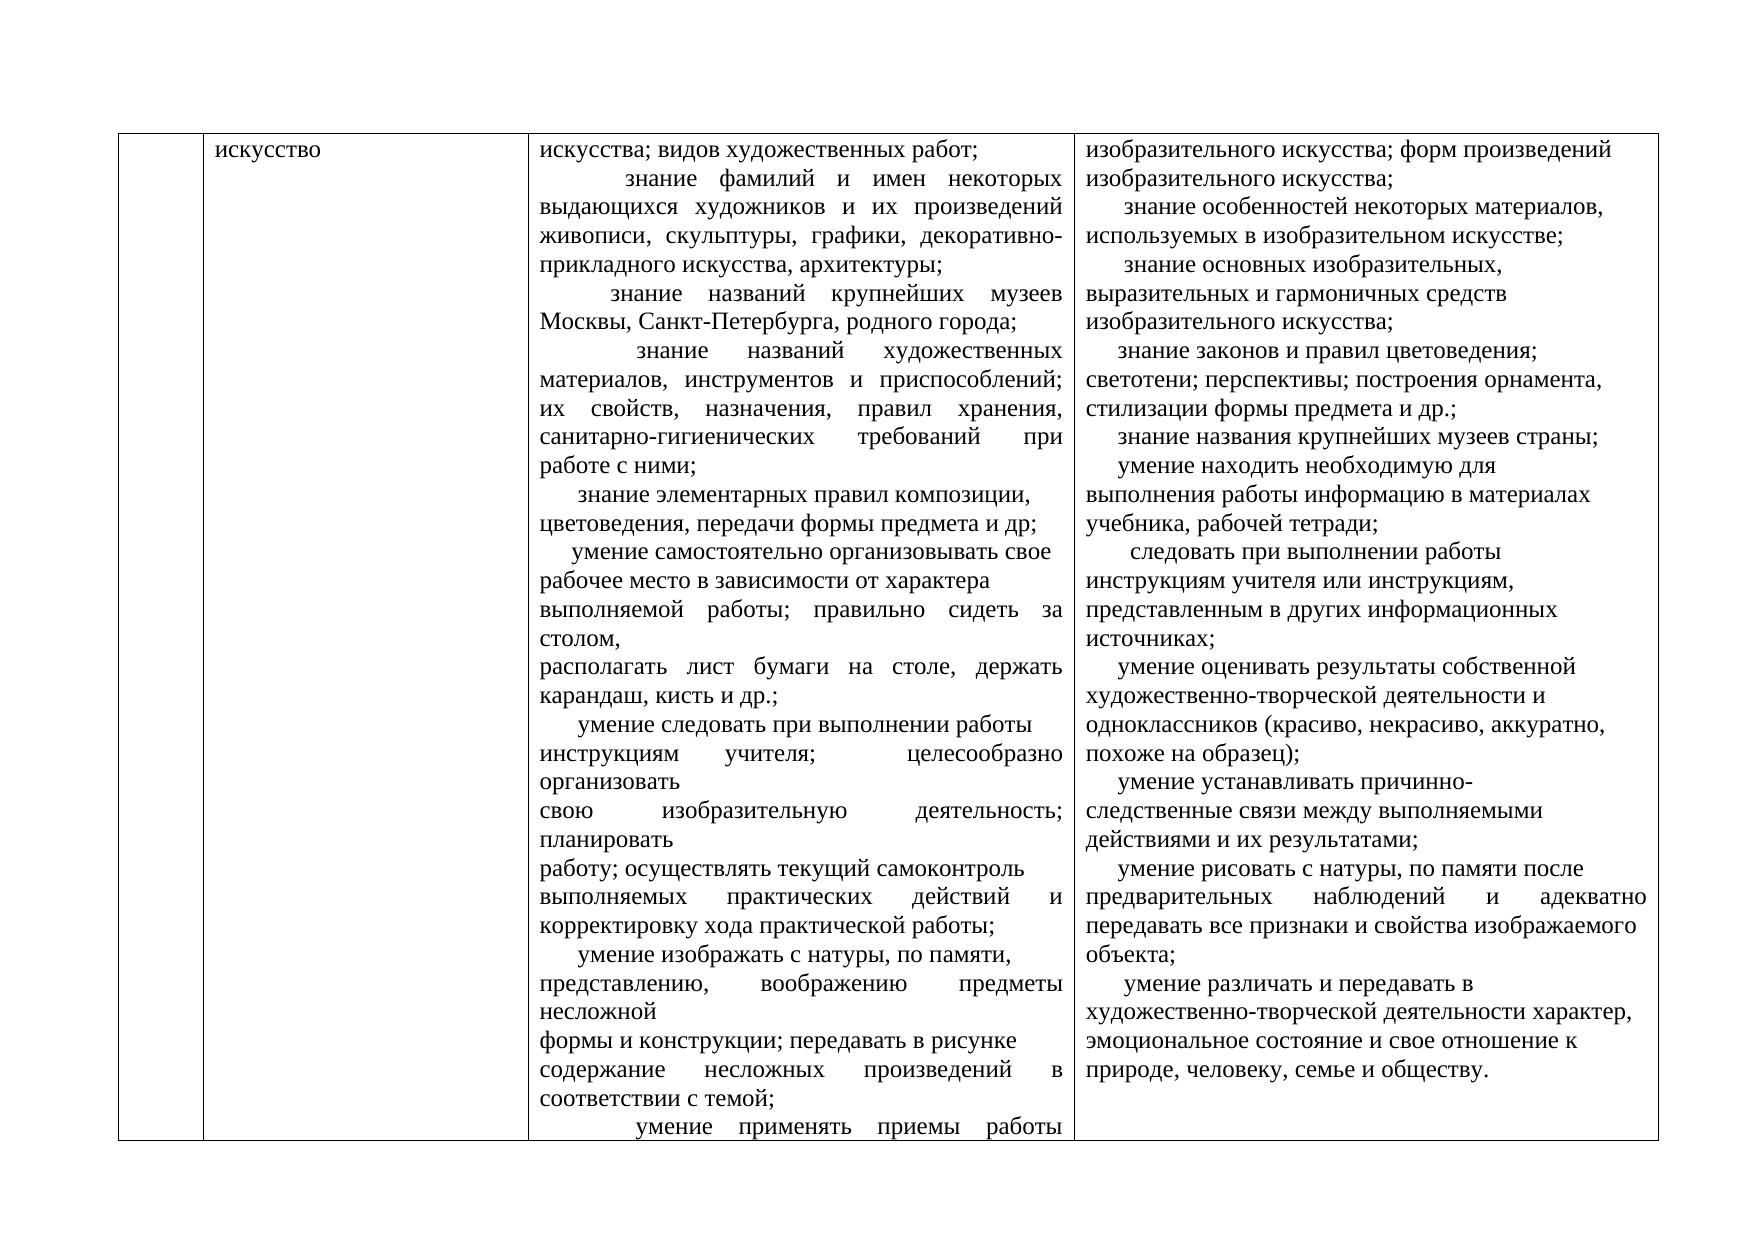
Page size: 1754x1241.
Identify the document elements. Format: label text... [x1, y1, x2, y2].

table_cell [204, 134, 528, 1140]
table_cell 7 [119, 134, 203, 1140]
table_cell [1075, 134, 1658, 1140]
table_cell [529, 134, 1074, 1140]
